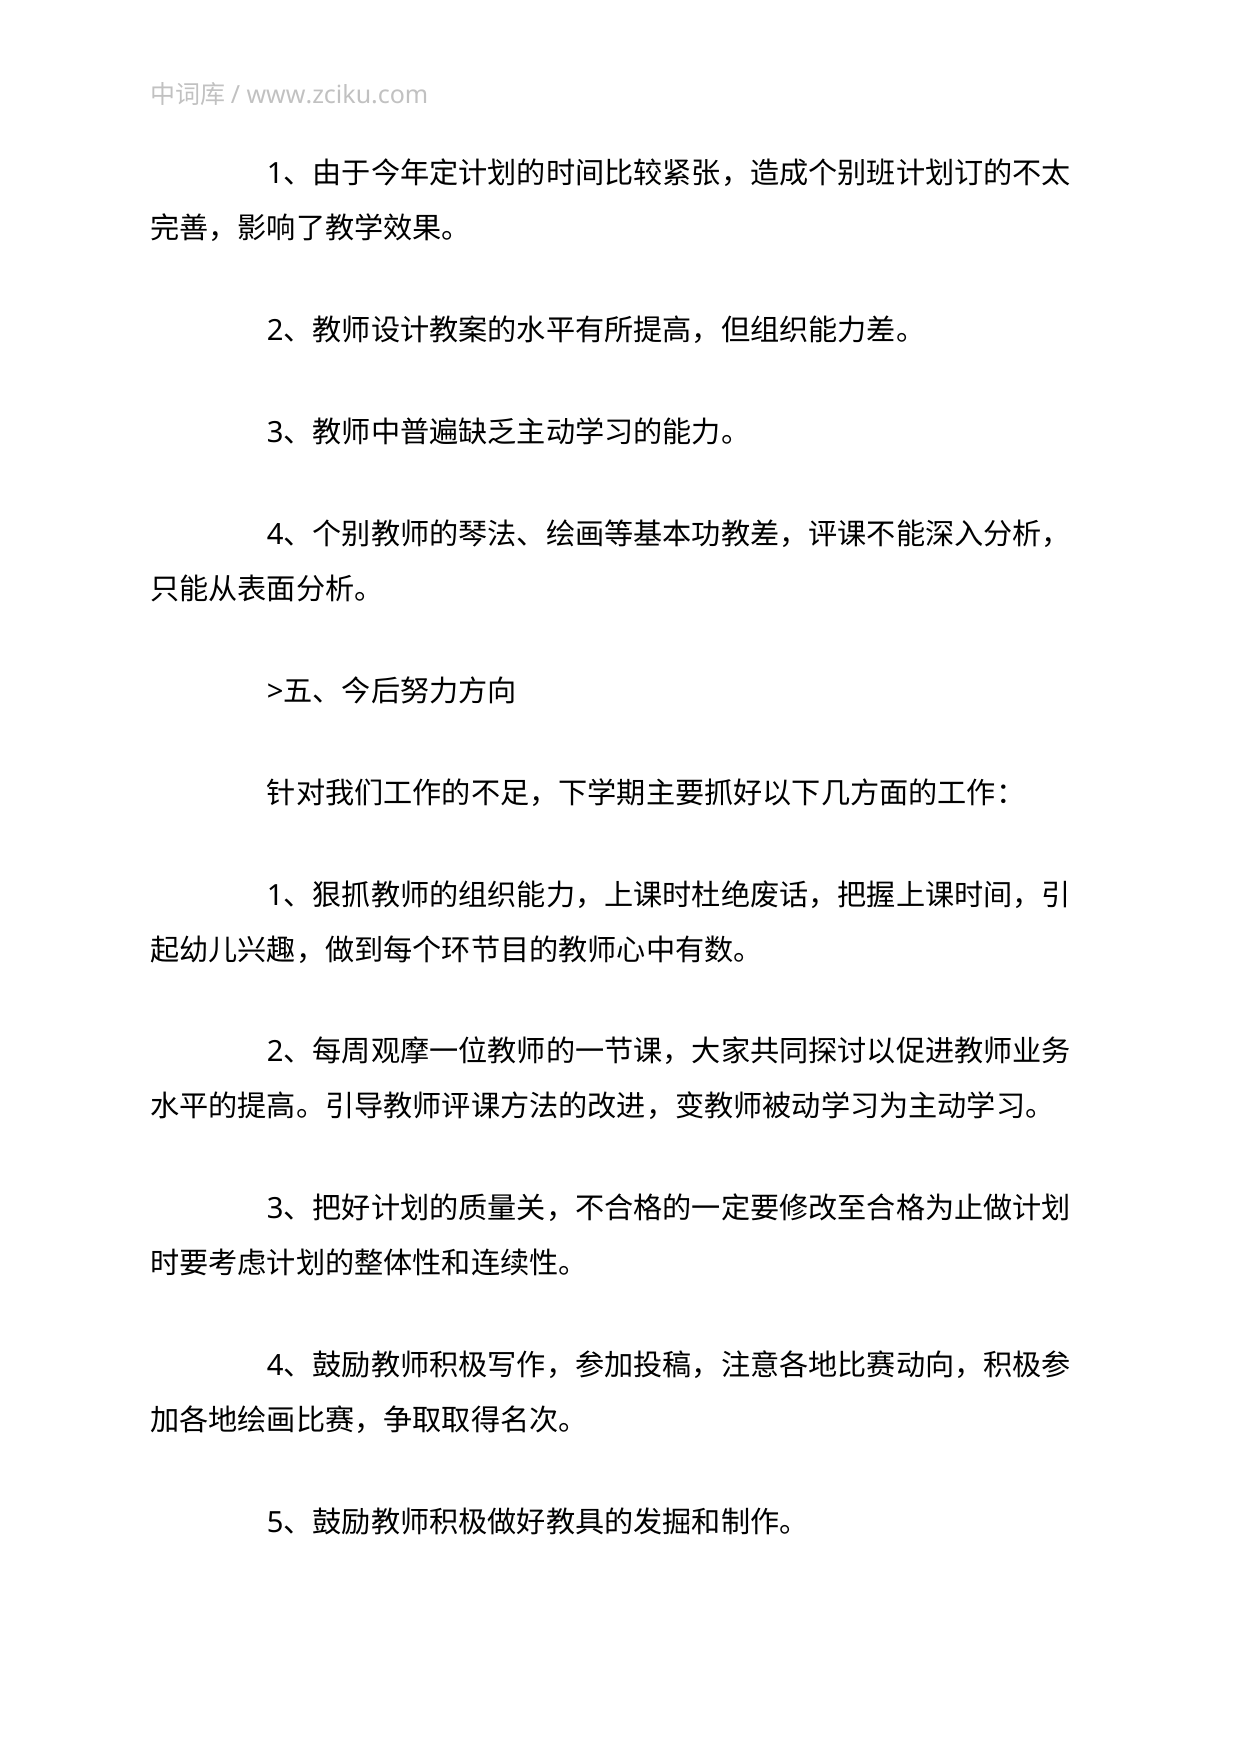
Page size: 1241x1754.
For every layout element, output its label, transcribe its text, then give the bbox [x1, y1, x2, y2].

text >五、今后努力方向 [150, 667, 1090, 710]
text 1、由于今年定计划的时间比较紧张，造成个别班计划订的不太完善，影响了教学效果。 [150, 150, 1090, 247]
text 5、鼓励教师积极做好教具的发掘和制作。 [150, 1498, 1090, 1541]
text 4、个别教师的琴法、绘画等基本功教差，评课不能深入分析，只能从表面分析。 [150, 511, 1090, 608]
text 4、鼓励教师积极写作，参加投稿，注意各地比赛动向，积极参加各地绘画比赛，争取取得名次。 [150, 1342, 1090, 1439]
text 3、教师中普遍缺乏主动学习的能力。 [150, 409, 1090, 451]
text 2、每周观摩一位教师的一节课，大家共同探讨以促进教师业务水平的提高。引导教师评课方法的改进，变教师被动学习为主动学习。 [150, 1028, 1090, 1125]
text 3、把好计划的质量关，不合格的一定要修改至合格为止做计划时要考虑计划的整体性和连续性。 [150, 1185, 1090, 1282]
text 2、教师设计教案的水平有所提高，但组织能力差。 [150, 307, 1090, 349]
text 针对我们工作的不足，下学期主要抓好以下几方面的工作： [150, 769, 1090, 812]
text 1、狠抓教师的组织能力，上课时杜绝废话，把握上课时间，引起幼儿兴趣，做到每个环节目的教师心中有数。 [150, 871, 1090, 968]
